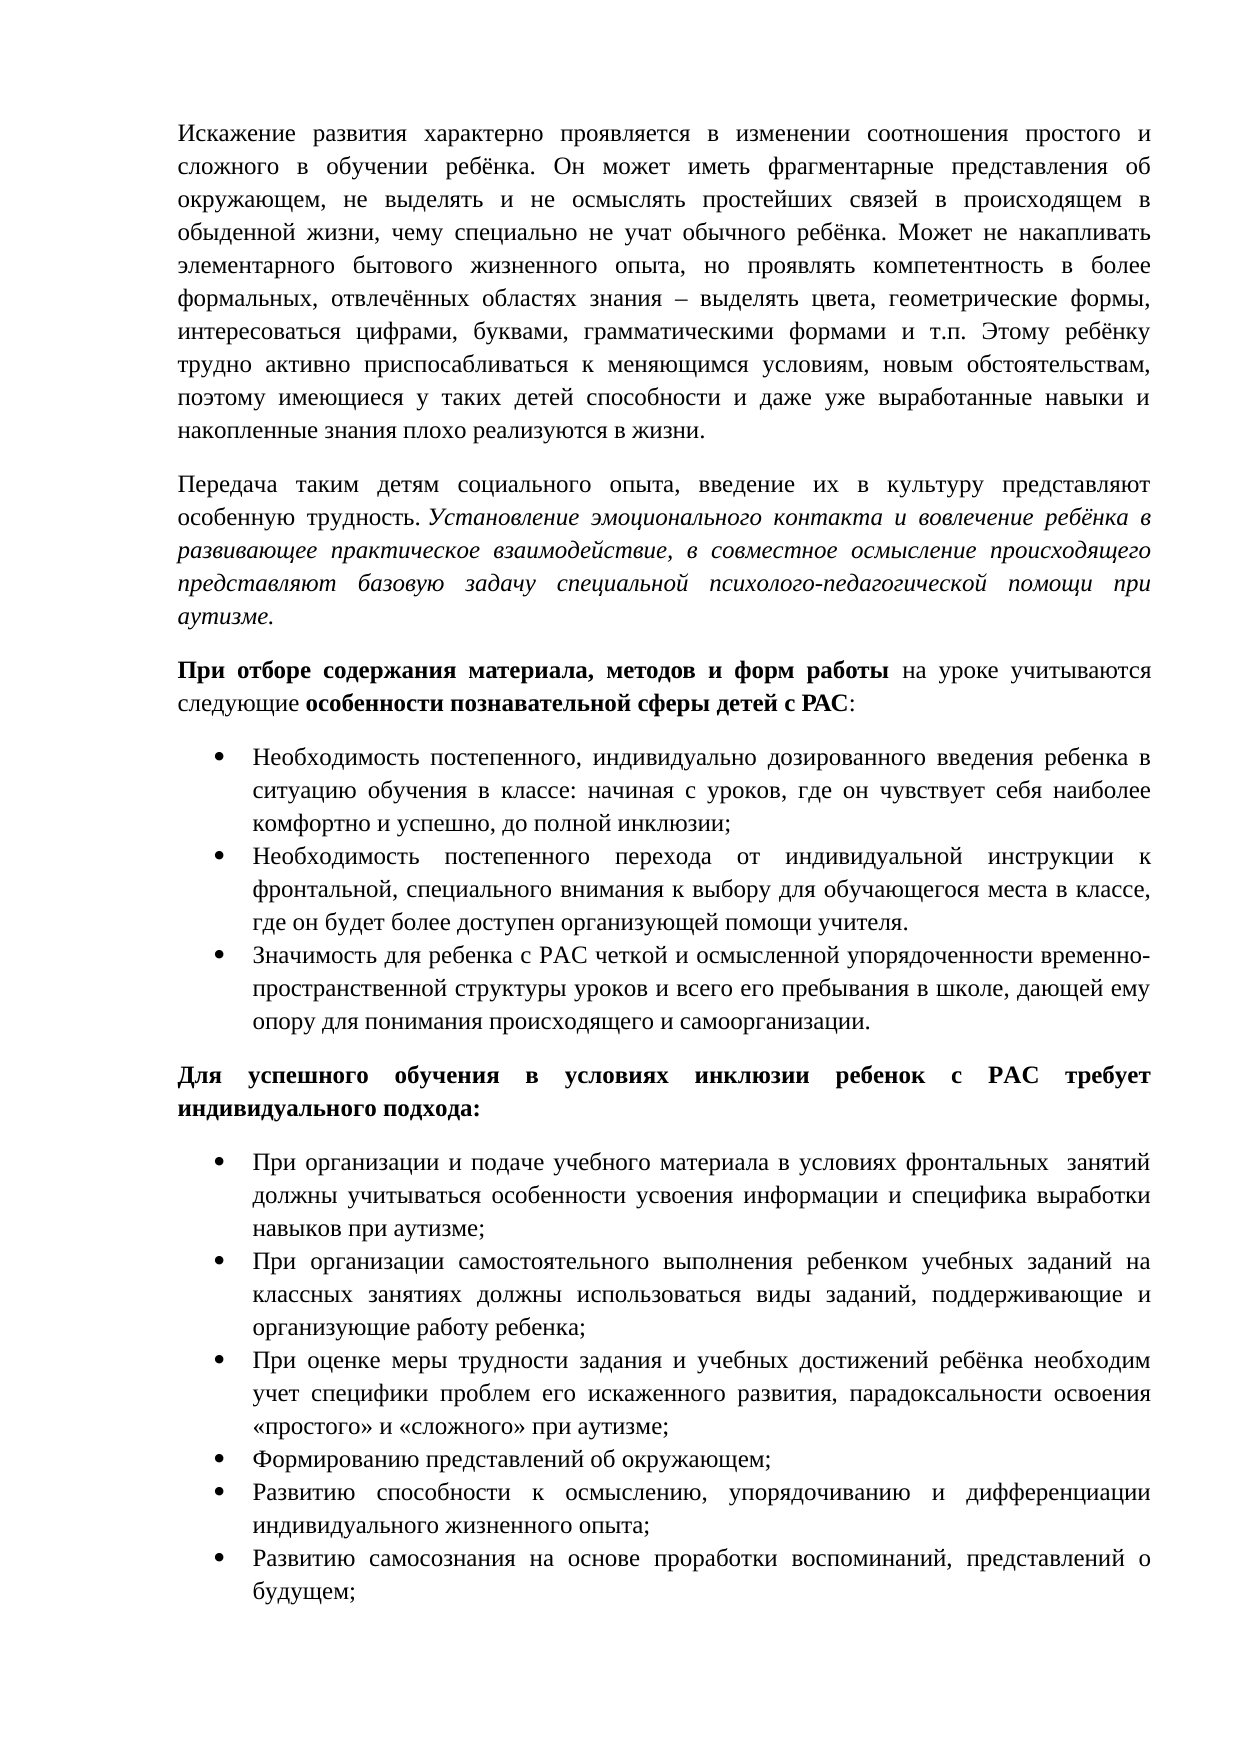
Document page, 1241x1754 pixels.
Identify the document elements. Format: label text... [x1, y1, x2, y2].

text При отборе содержания материала, методов и форм работы на уроке учитываются следующие особенности познавательной сферы детей с РАС: [177, 655, 1152, 717]
list При организации самостоятельного выполнения ребенком учебных заданий на классных занятиях должны использоваться виды заданий, поддерживающие и организующие работу ребенка; [215, 1246, 1152, 1341]
list Развитию самосознания на основе проработки воспоминаний, представлений о будущем; [215, 1543, 1152, 1605]
list Необходимость постепенного перехода от индивидуальной инструкции к фронтальной, специального внимания к выбору для обучающегося места в классе, где он будет более доступен организующей помощи учителя. [215, 841, 1152, 936]
list При оценке меры трудности задания и учебных достижений ребёнка необходим учет специфики проблем его искаженного развития, парадоксальности освоения «простого» и «сложного» при аутизме; [215, 1345, 1152, 1440]
list Значимость для ребенка с РАС четкой и осмысленной упорядоченности временно-пространственной структуры уроков и всего его пребывания в школе, дающей ему опору для понимания происходящего и самоорганизации. [215, 940, 1152, 1035]
list Развитию способности к осмыслению, упорядочиванию и дифференциации индивидуального жизненного опыта; [215, 1477, 1152, 1539]
list Необходимость постепенного, индивидуально дозированного введения ребенка в ситуацию обучения в классе: начиная с уроков, где он чувствует себя наиболее комфортно и успешно, до полной инклюзии; [215, 742, 1152, 837]
list При организации и подаче учебного материала в условиях фронтальных занятий должны учитываться особенности усвоения информации и специфика выработки навыков при аутизме; [215, 1147, 1152, 1242]
text Искажение развития характерно проявляется в изменении соотношения простого и сложного в обучении ребёнка. Он может иметь фрагментарные представления об окружающем, не выделять и не осмыслять простейших связей в происходящем в обыденной жизни, чему специально не учат обычного ребёнка. Может не накапливать элементарного бытового жизненного опыта, но проявлять компетентность в более формальных, отвлечённых областях знания – выделять цвета, геометрические формы, интересоваться цифрами, буквами, грамматическими формами и т.п. Этому ребёнку трудно активно приспосабливаться к меняющимся условиям, новым обстоятельствам, поэтому имеющиеся у таких детей способности и даже уже выработанные навыки и накопленные знания плохо реализуются в жизни. [177, 118, 1152, 444]
text Для успешного обучения в условиях инклюзии ребенок с РАС требует индивидуального подхода: [177, 1060, 1152, 1122]
text Передача таким детям социального опыта, введение их в культуру представляют особенную трудность. Установление эмоционального контакта и вовлечение ребёнка в развивающее практическое взаимодействие, в совместное осмысление происходящего представляют базовую задачу специальной психолого-педагогической помощи при аутизме. [177, 469, 1152, 630]
list Формированию представлений об окружающем; [215, 1444, 1152, 1473]
